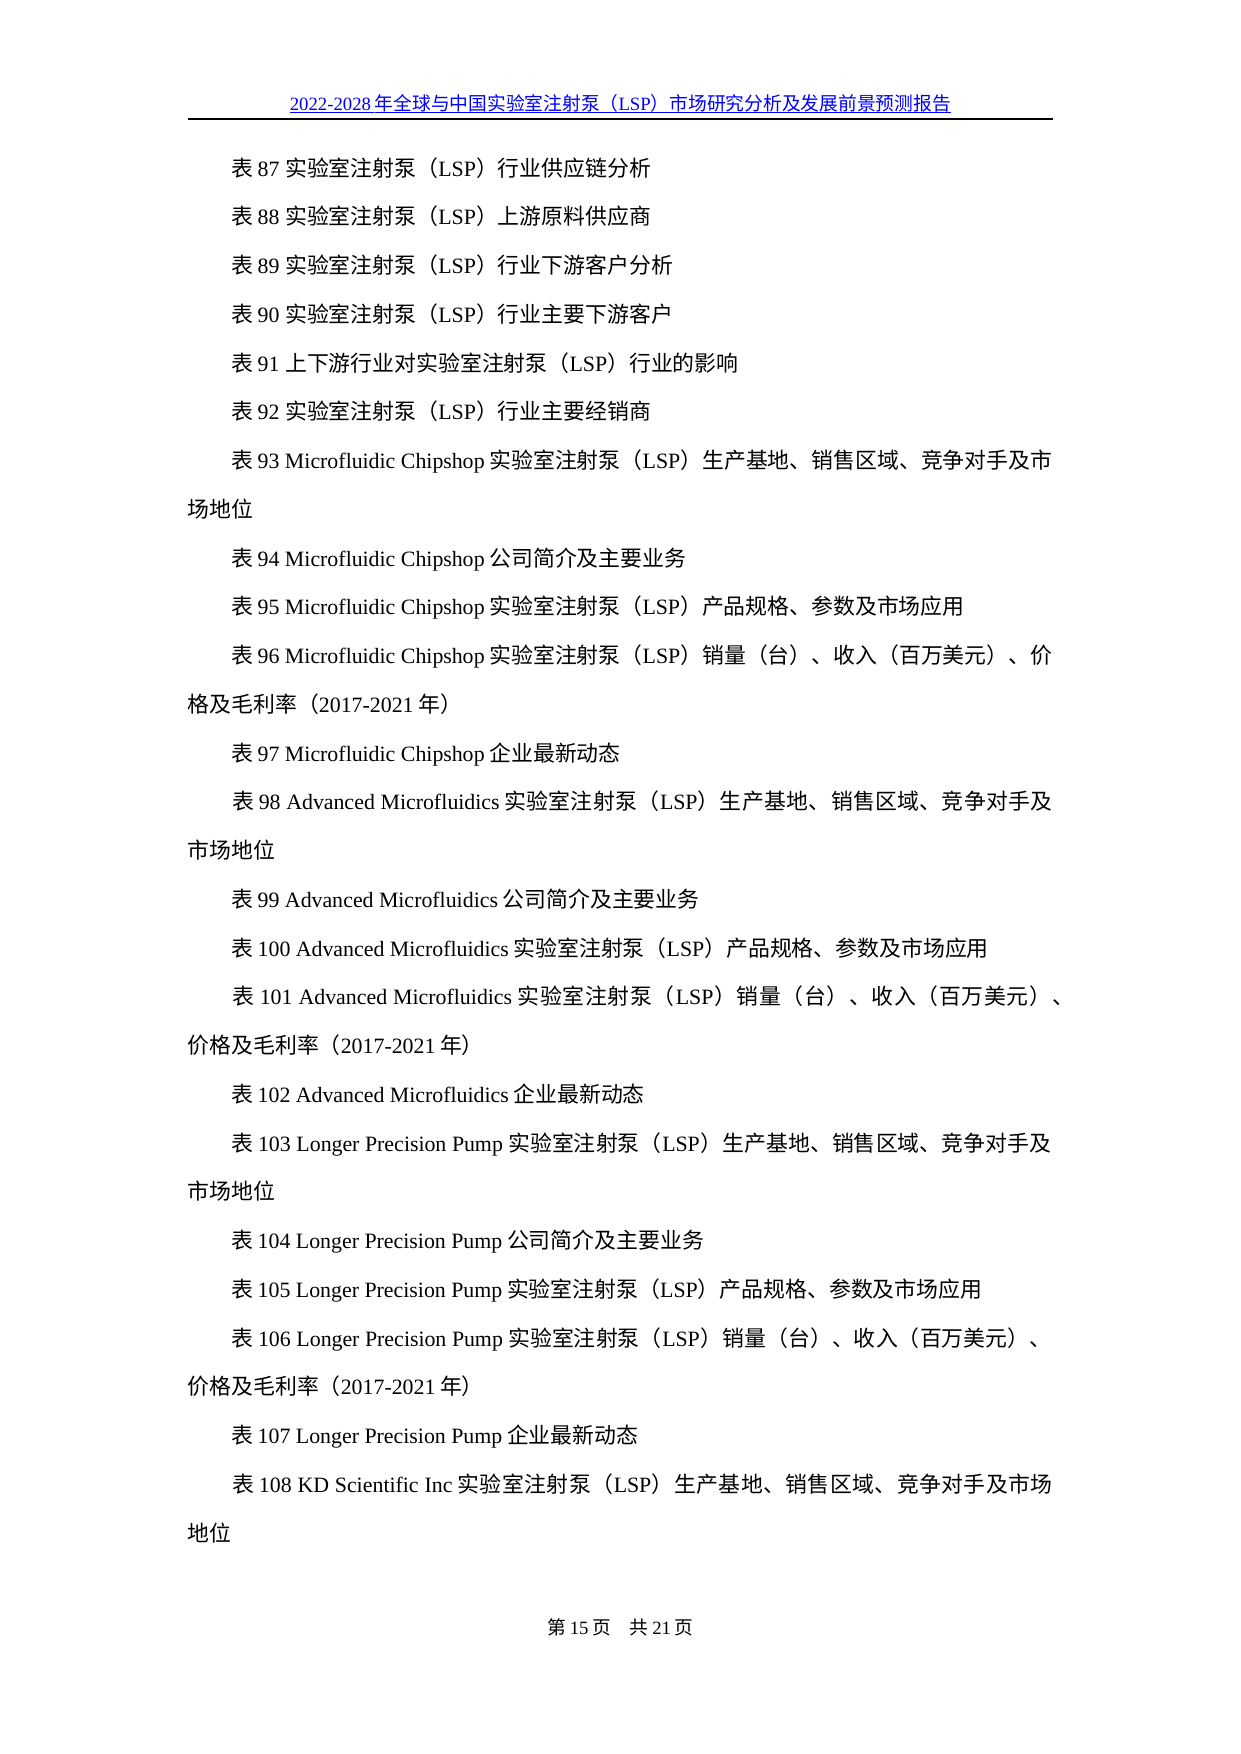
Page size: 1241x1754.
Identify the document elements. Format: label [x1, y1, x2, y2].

text [187, 150, 1053, 1548]
